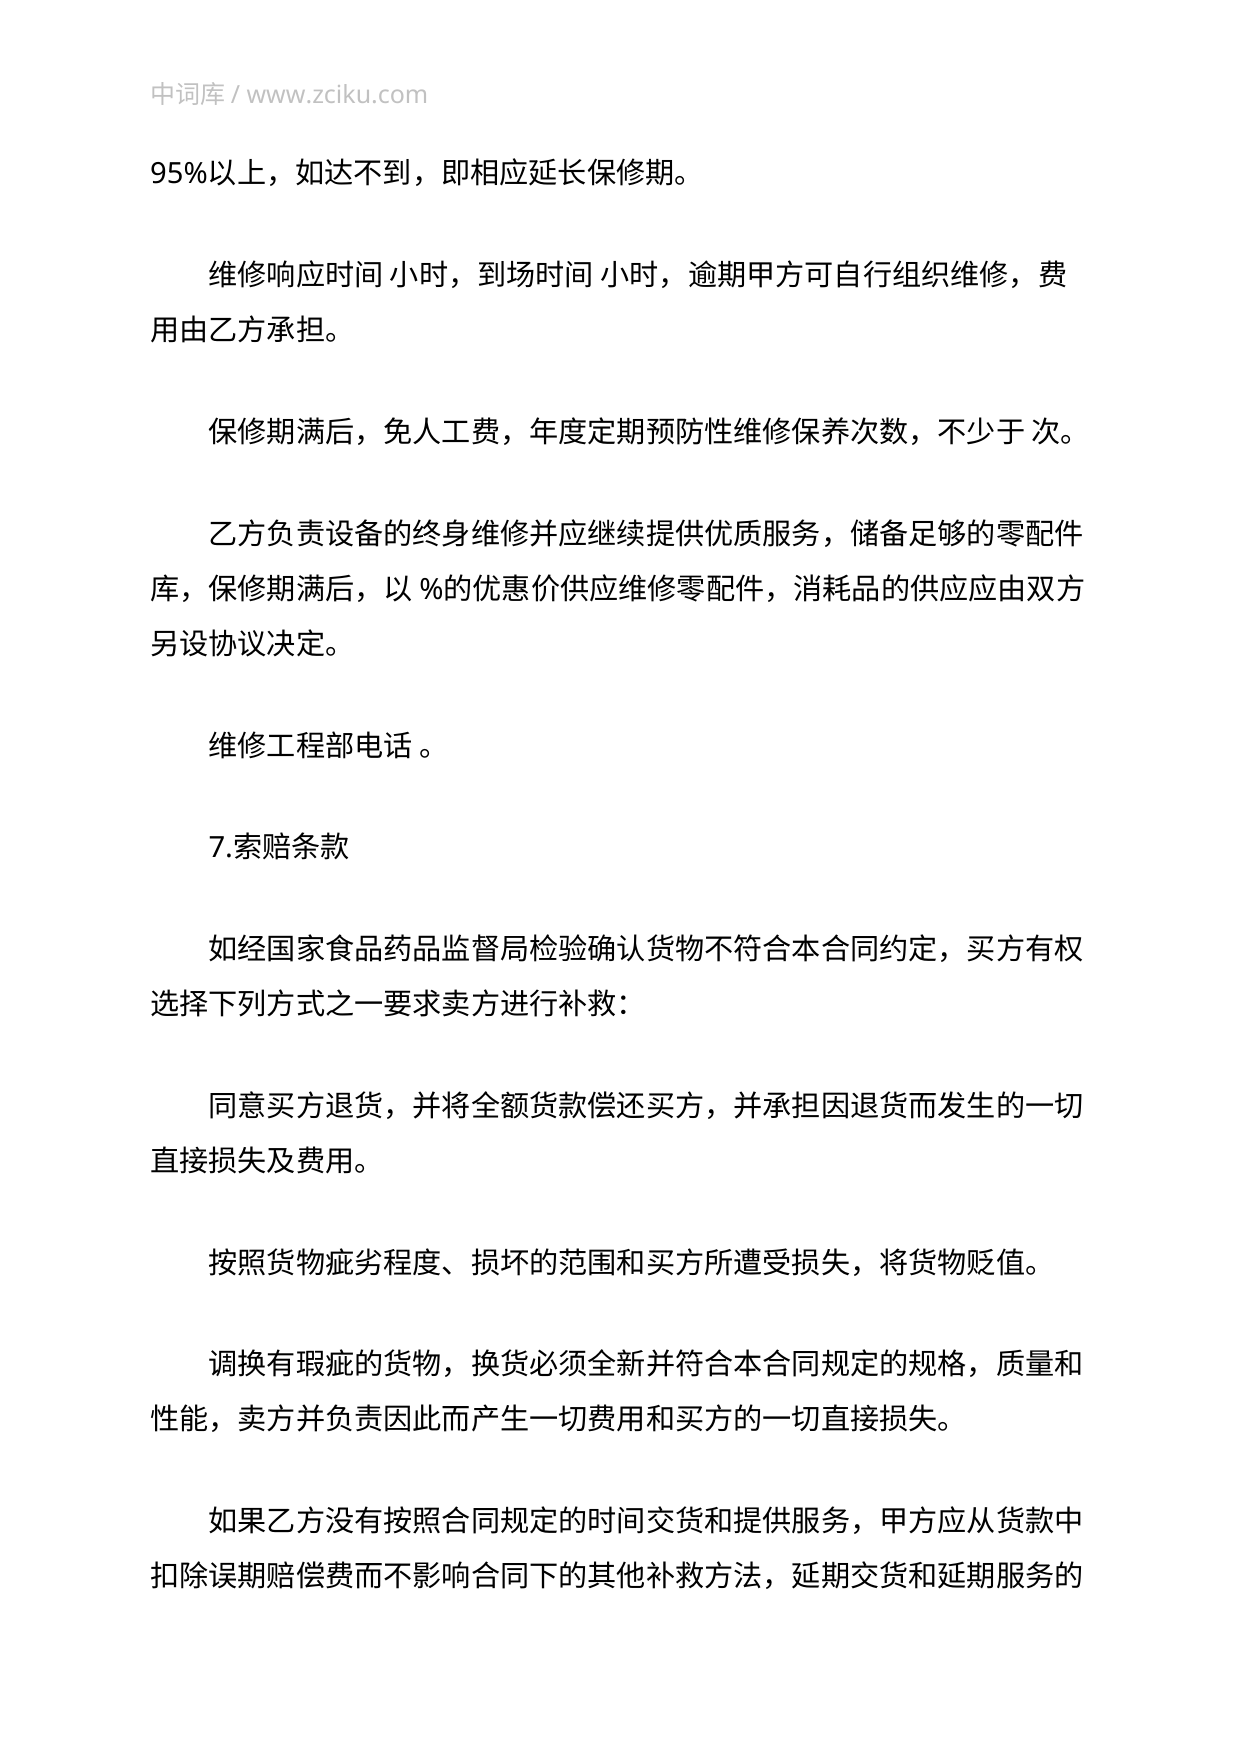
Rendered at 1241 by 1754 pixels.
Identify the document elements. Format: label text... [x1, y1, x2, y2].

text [150, 1498, 1090, 1595]
text 同意买方退货，并将全额货款偿还买方，并承担因退货而发生的一切直接损失及费用。 [150, 1082, 1090, 1180]
text 按照货物疵劣程度、损坏的范围和买方所遭受损失，将货物贬值。 [150, 1239, 1090, 1281]
text 乙方负责设备的终身维修并应继续提供优质服务，储备足够的零配件库，保修期满后，以 %的优惠价供应维修零配件，消耗品的供应应由双方另设协议决定。 [150, 510, 1090, 663]
text 7.索赔条款 [150, 824, 1090, 866]
text 调换有瑕疵的货物，换货必须全新并符合本合同规定的规格，质量和性能，卖方并负责因此而产生一切费用和买方的一切直接损失。 [150, 1341, 1090, 1438]
text 保修期满后，免人工费，年度定期预防性维修保养次数，不少于 次。 [150, 409, 1090, 451]
text 维修响应时间 小时，到场时间 小时，逾期甲方可自行组织维修，费用由乙方承担。 [150, 252, 1090, 349]
text 维修工程部电话 。 [150, 722, 1090, 764]
text 如经国家食品药品监督局检验确认货物不符合本合同约定，买方有权选择下列方式之一要求卖方进行补救： [150, 926, 1090, 1023]
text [150, 150, 1090, 192]
